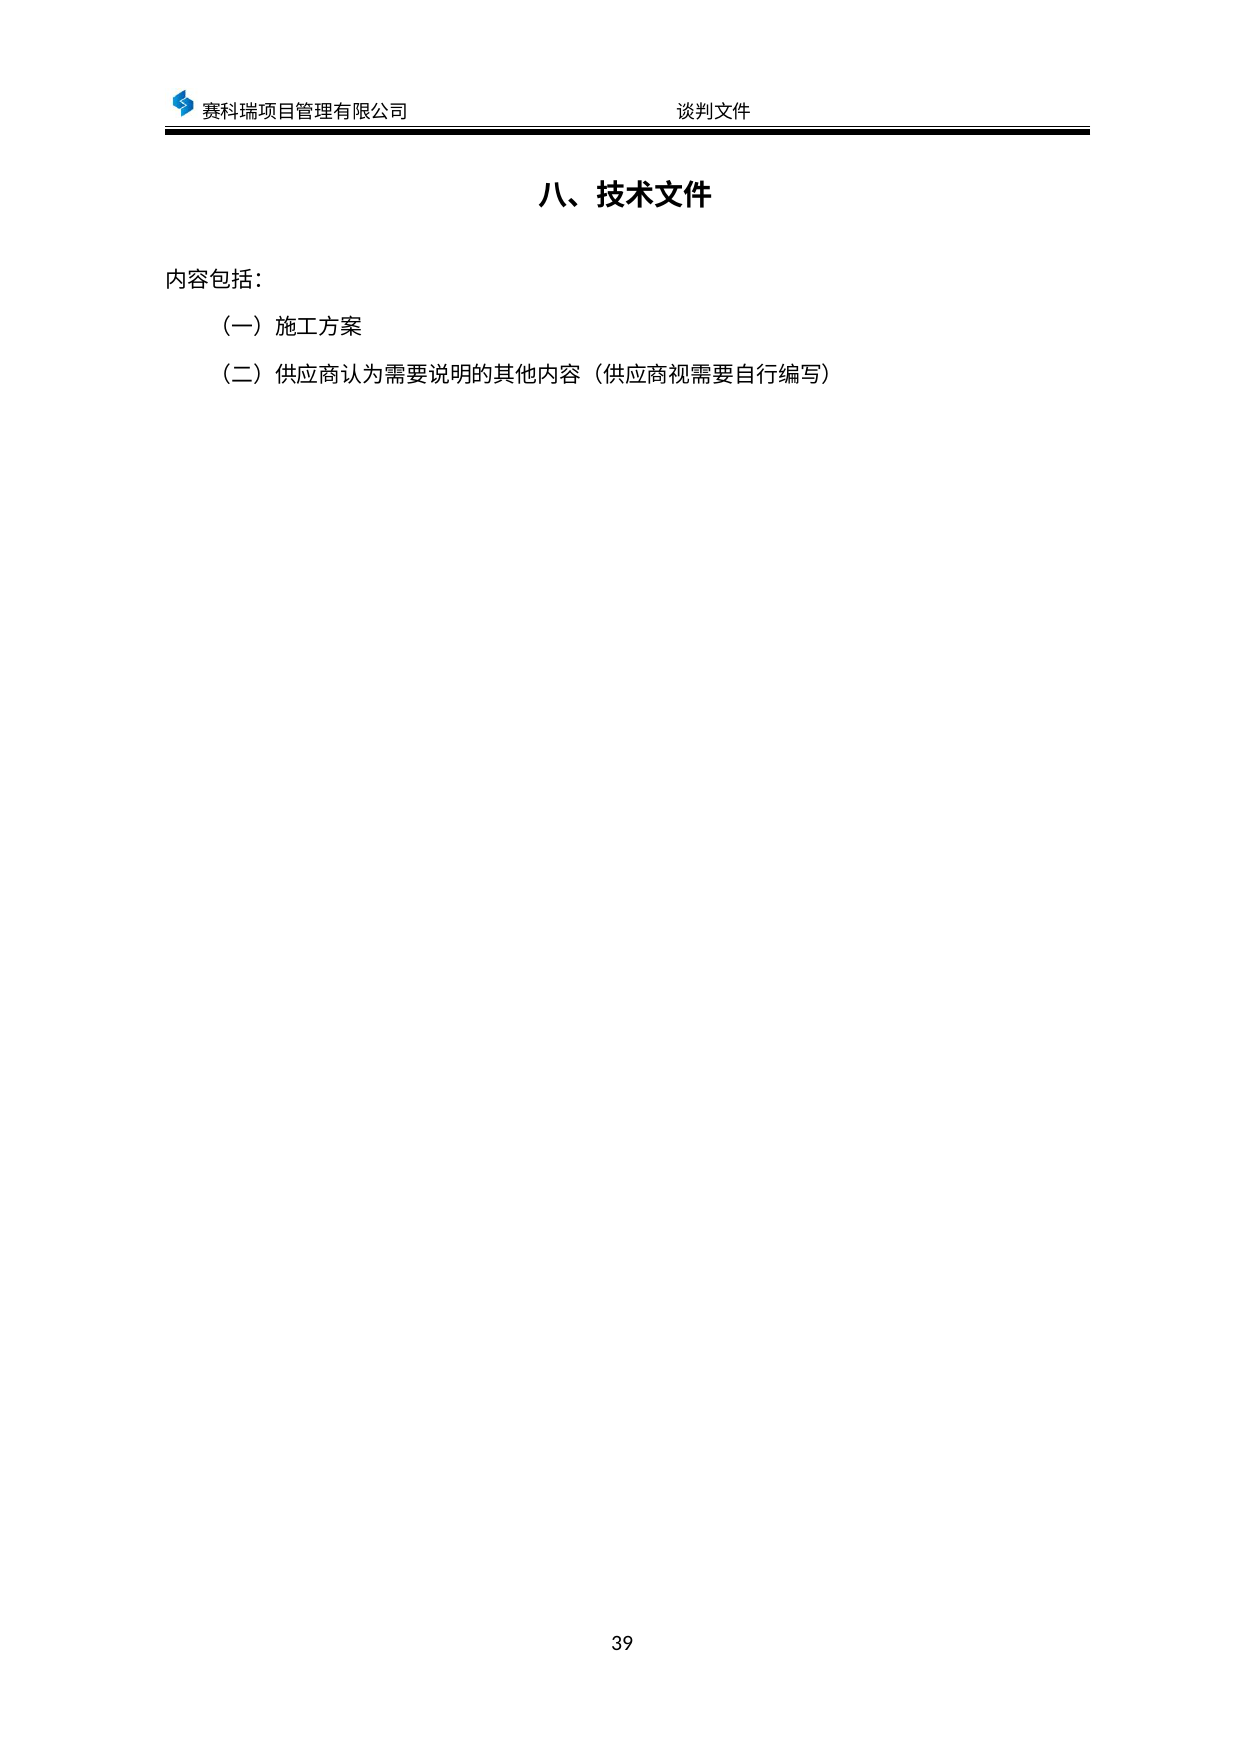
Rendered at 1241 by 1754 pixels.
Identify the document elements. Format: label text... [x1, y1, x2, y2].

text （一）施工方案 [165, 309, 1090, 341]
text （二）供应商认为需要说明的其他内容（供应商视需要自行编写） [165, 357, 1090, 388]
picture [164, 88, 202, 118]
text 内容包括： [165, 262, 1090, 293]
text 八、技术文件 [165, 172, 1086, 214]
